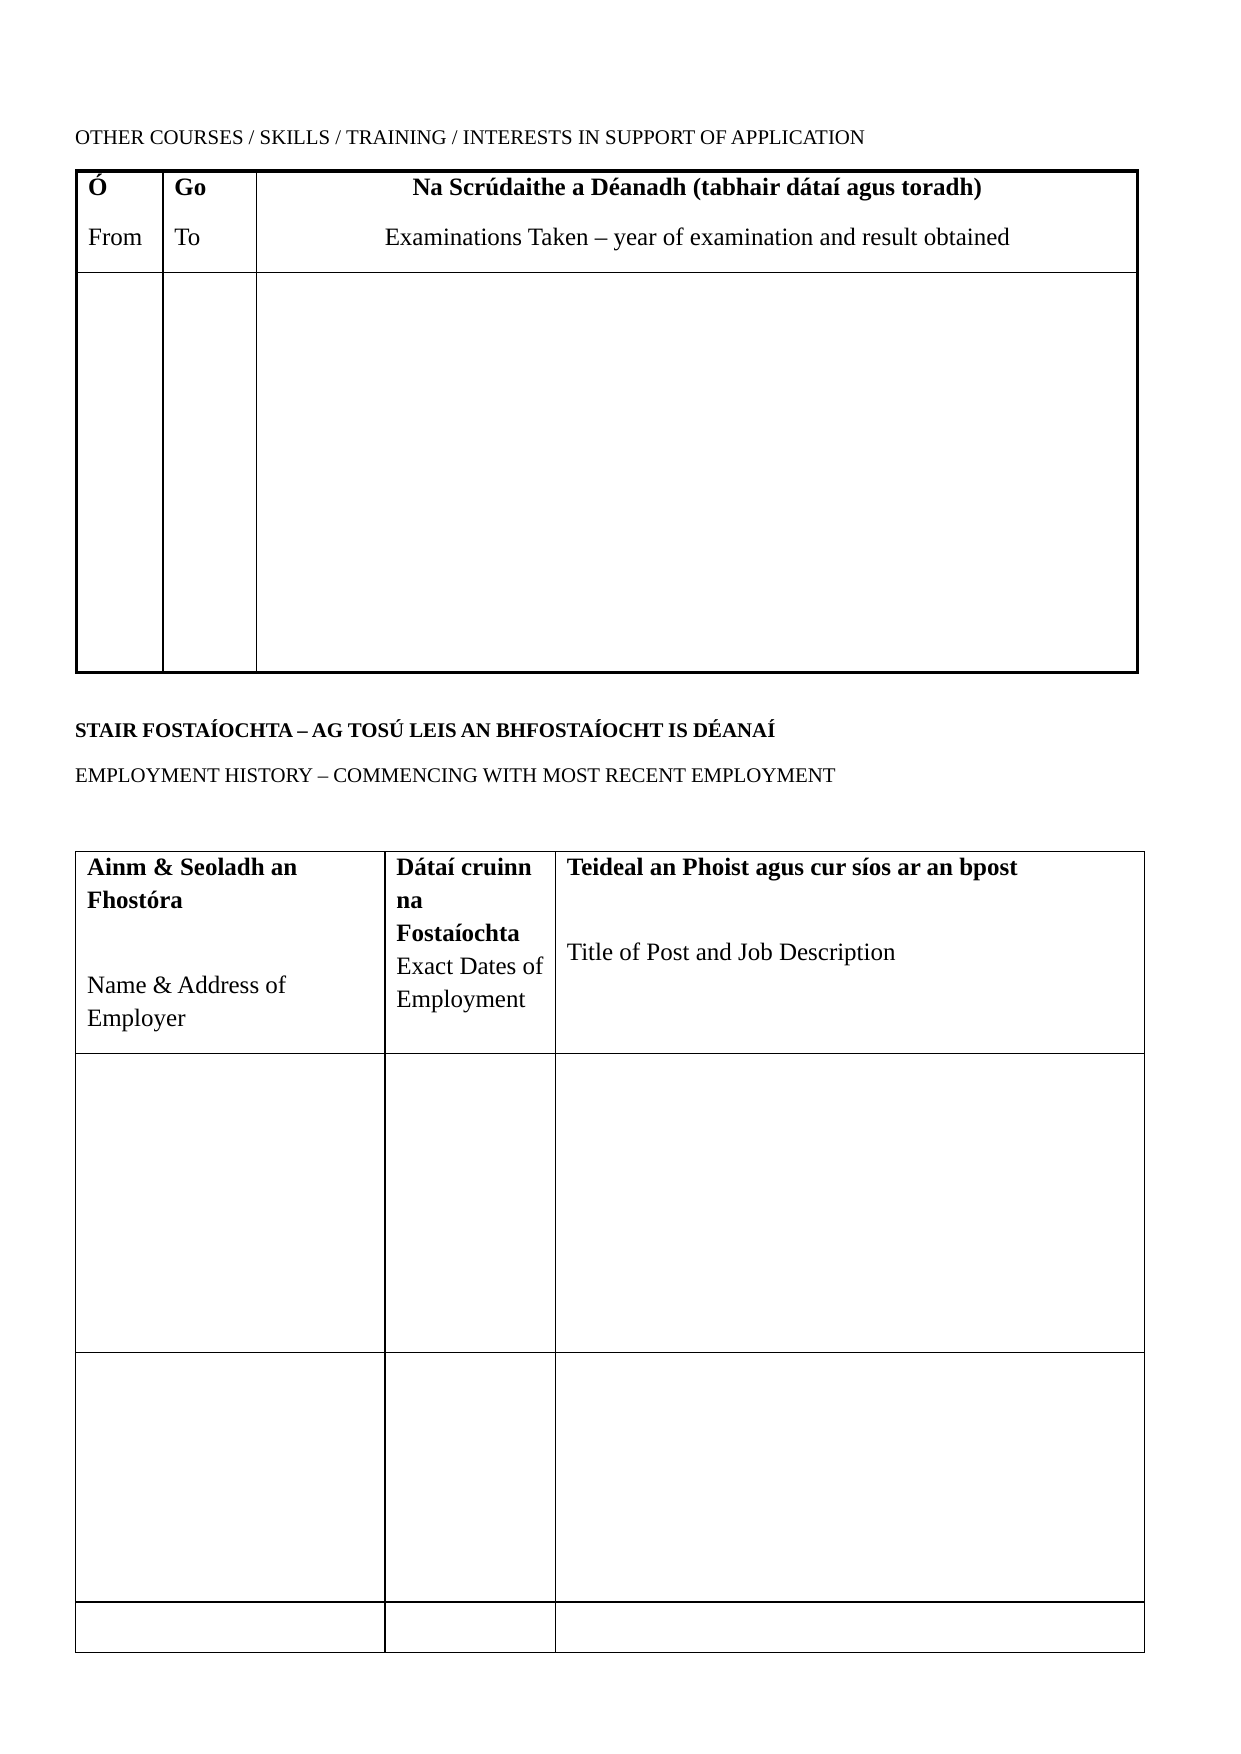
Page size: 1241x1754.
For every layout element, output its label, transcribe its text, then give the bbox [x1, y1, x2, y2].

table_cell [556, 1353, 1144, 1601]
table_cell [257, 273, 1136, 671]
text EMPLOYMENT HISTORY – COMMENCING WITH MOST RECENT EMPLOYMENT [75, 762, 1165, 787]
table_cell [386, 1603, 555, 1652]
text OTHER COURSES / SKILLS / TRAINING / INTERESTS IN SUPPORT OF APPLICATION [75, 125, 1165, 149]
table_header Ainm & Seoladh an Fhostóra Name & Address of Employer [76, 852, 384, 1053]
table_cell [76, 1054, 384, 1352]
table_cell [78, 273, 162, 671]
table_cell [76, 1603, 384, 1652]
table_cell [386, 1353, 555, 1601]
table_cell [164, 273, 256, 671]
table_header Na Scrúdaithe a Déanadh (tabhair dátaí agus toradh) Examinations Taken – year of examination and result obtained [257, 173, 1136, 272]
table_cell [76, 1353, 384, 1601]
text STAIR FOSTAÍOCHTA – AG TOSÚ LEIS AN BHFOSTAÍOCHT IS DÉANAÍ [75, 718, 1165, 742]
table_cell [556, 1054, 1144, 1352]
table_header Dátaí cruinn na Fostaíochta Exact Dates of Employment [386, 852, 555, 1053]
table_cell [556, 1603, 1144, 1652]
table_header Go To [164, 173, 256, 272]
table_header Ó From [78, 173, 162, 272]
table_cell [386, 1054, 555, 1352]
table_header Teideal an Phoist agus cur síos ar an bpost Title of Post and Job Description [556, 852, 1144, 1053]
